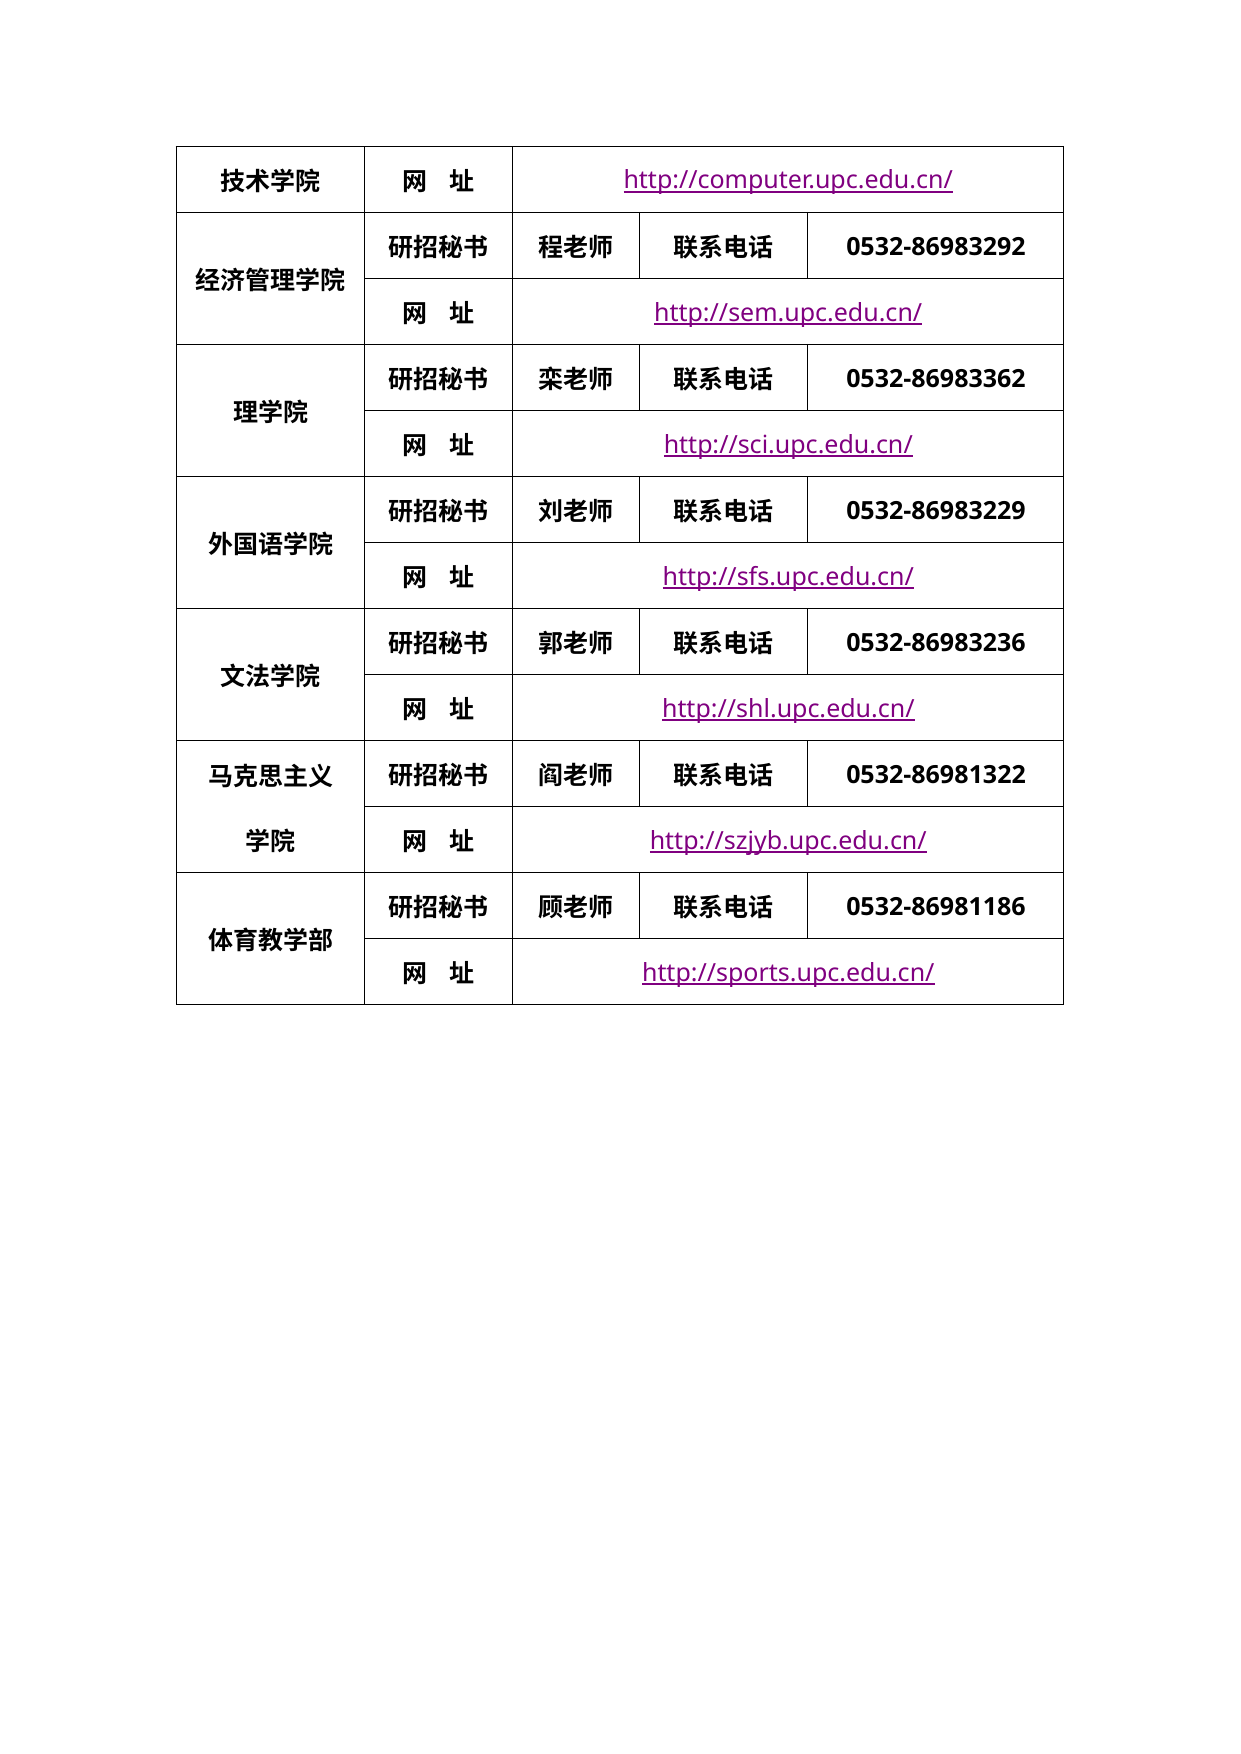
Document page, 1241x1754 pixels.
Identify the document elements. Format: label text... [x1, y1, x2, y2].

table_cell 外国语学院 [177, 477, 364, 608]
table_cell 网 址 [365, 807, 512, 872]
table_cell 0532-86981186 [808, 873, 1063, 938]
table_cell http://shl.upc.edu.cn/ [513, 675, 1063, 740]
table_cell http://sports.upc.edu.cn/ [513, 939, 1063, 1004]
table_cell 程老师 [513, 213, 639, 278]
table_cell 联系电话 [640, 213, 807, 278]
table_cell 网 址 [365, 939, 512, 1004]
table_cell 郭老师 [513, 609, 639, 674]
table_cell http://sci.upc.edu.cn/ [513, 411, 1063, 476]
table_cell 研招秘书 [365, 213, 512, 278]
table_cell 联系电话 [640, 345, 807, 410]
table_cell 网 址 [365, 675, 512, 740]
table_cell 0532-86983292 [808, 213, 1063, 278]
table_cell 研招秘书 [365, 477, 512, 542]
table_cell 研招秘书 [365, 345, 512, 410]
table_cell 栾老师 [513, 345, 639, 410]
table_cell 0532-86983229 [808, 477, 1063, 542]
table_cell 联系电话 [640, 741, 807, 806]
table_cell 刘老师 [513, 477, 639, 542]
table_cell 研招秘书 [365, 873, 512, 938]
table_cell 联系电话 [640, 609, 807, 674]
table_cell 联系电话 [640, 873, 807, 938]
table_cell 联系电话 [640, 477, 807, 542]
table_cell 网 址 [365, 279, 512, 344]
table_cell 0532-86983362 [808, 345, 1063, 410]
table_cell 0532-86981322 [808, 741, 1063, 806]
table_cell http://computer.upc.edu.cn/ [513, 147, 1063, 212]
table_cell 0532-86983236 [808, 609, 1063, 674]
table_cell http://szjyb.upc.edu.cn/ [513, 807, 1063, 872]
table_cell 网 址 [365, 543, 512, 608]
table_cell 研招秘书 [365, 609, 512, 674]
table_cell 阎老师 [513, 741, 639, 806]
table_cell 经济管理学院 [177, 213, 364, 344]
table_cell 计算机科学与技术学院 [177, 147, 364, 212]
table_cell 研招秘书 [365, 741, 512, 806]
table_cell http://sem.upc.edu.cn/ [513, 279, 1063, 344]
table_cell 理学院 [177, 345, 364, 476]
table_cell 顾老师 [513, 873, 639, 938]
table_cell http://sfs.upc.edu.cn/ [513, 543, 1063, 608]
table_cell 体育教学部 [177, 873, 364, 1004]
table_cell 文法学院 [177, 609, 364, 740]
table_cell 网 址 [365, 147, 512, 212]
table_cell 网 址 [365, 411, 512, 476]
table_cell 马克思主义 学院 [177, 741, 364, 872]
